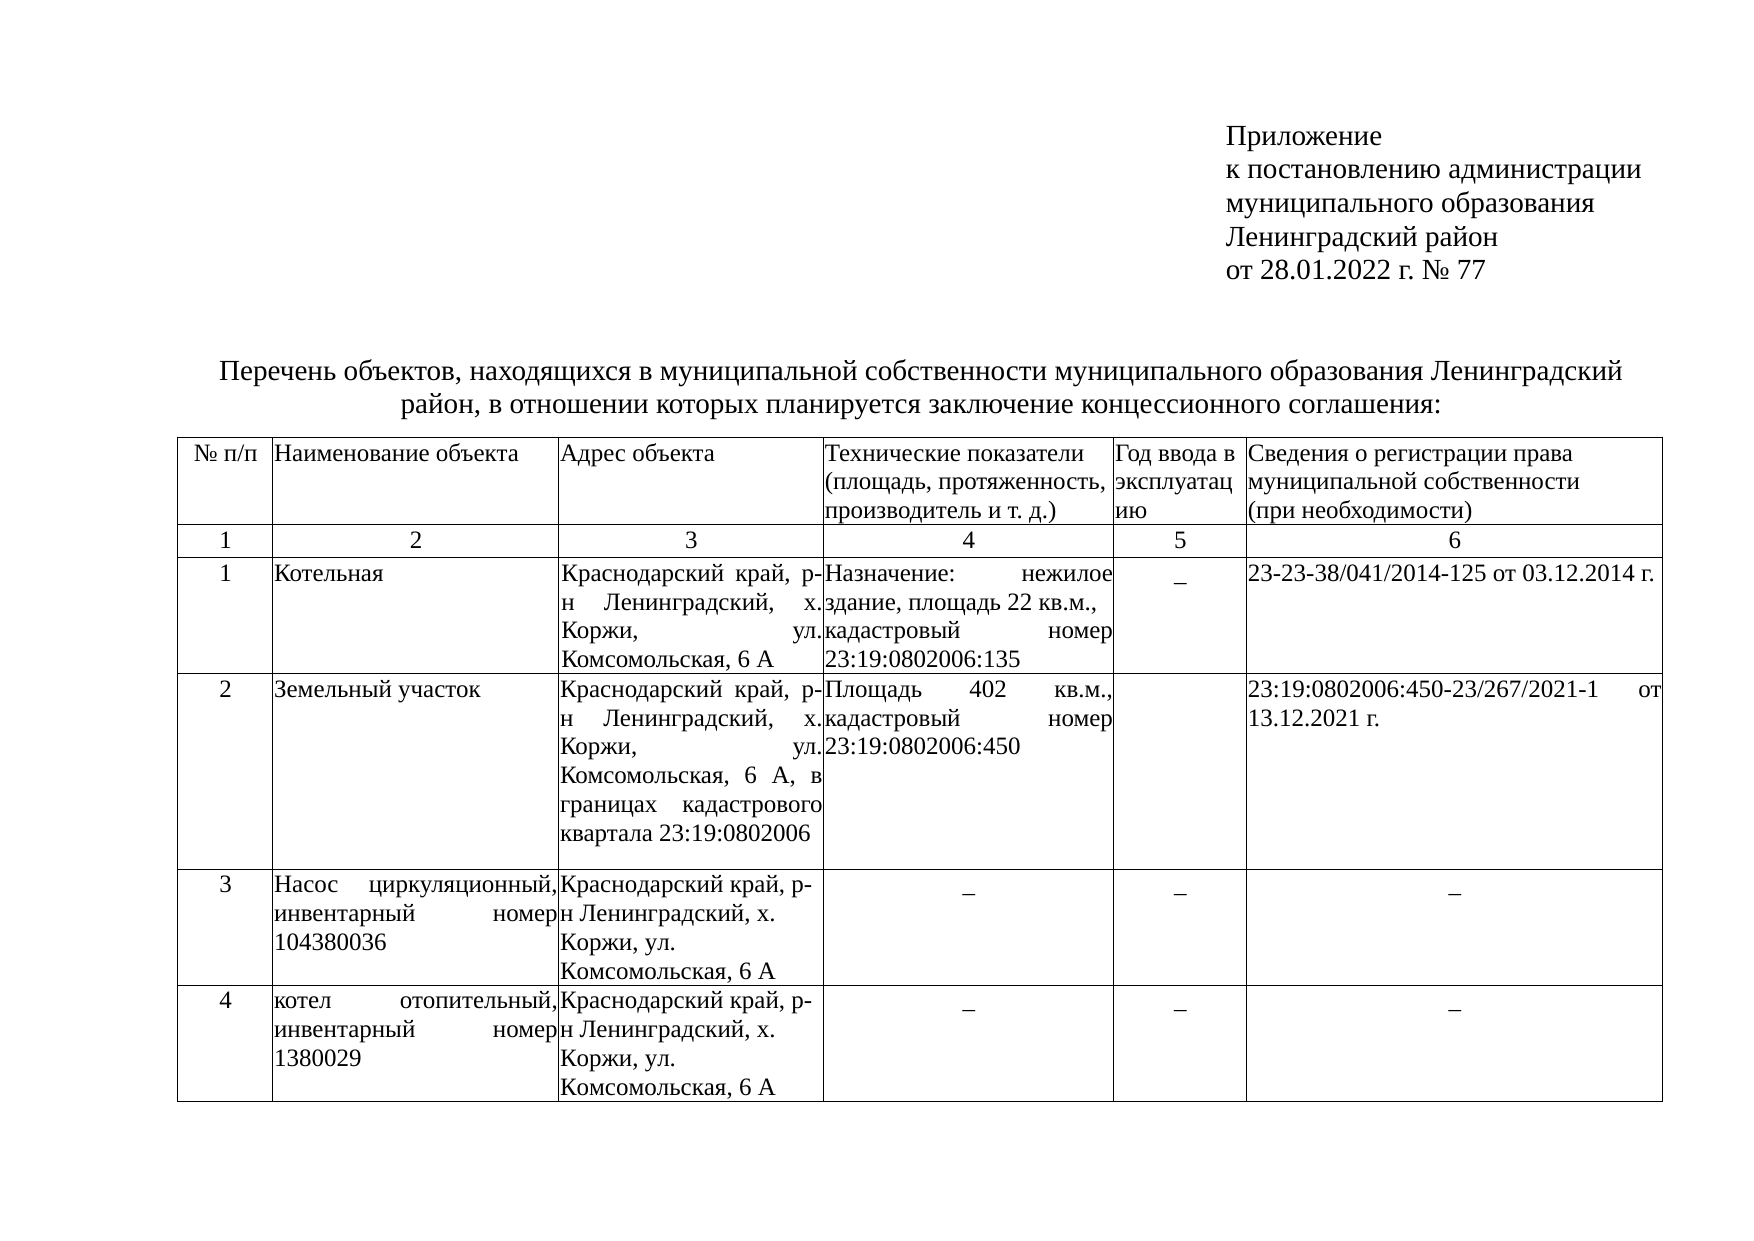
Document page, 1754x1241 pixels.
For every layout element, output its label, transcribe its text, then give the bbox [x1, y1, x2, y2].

table_header Технические показатели (площадь, протяженность, производитель и т. д.) [824, 438, 1113, 524]
table_cell Краснодарский край, р-н Ленинградский, х. Коржи, ул. Комсомольская, 6 А, в границах кадастрового квартала 23:19:0802006 [559, 674, 823, 868]
table_cell _ [1247, 870, 1662, 984]
table_cell 3 [178, 870, 272, 984]
table_cell Краснодарский край, р-н Ленинградский, х. Коржи, ул. Комсомольская, 6 А [559, 870, 823, 984]
table_header Наименование объекта [273, 438, 558, 524]
table_cell [1114, 674, 1246, 868]
table_cell Краснодарский край, р-н Ленинградский, х. Коржи, ул. Комсомольская, 6 А [559, 558, 823, 673]
table_header Год ввода в эксплуатацию [1114, 438, 1246, 524]
table_cell 5 [1114, 525, 1246, 557]
table_cell 1 [178, 525, 272, 557]
table_cell 4 [824, 525, 1113, 557]
text Перечень объектов, находящихся в муниципальной собственности муниципального образования Ленинградский район, в отношении которых планируется заключение концессионного соглашения: [177, 353, 1665, 420]
table_cell котел отопительный, инвентарный номер 1380029 [273, 986, 558, 1101]
table_cell 3 [559, 525, 823, 557]
table_cell _ [824, 870, 1113, 984]
text Приложение [1226, 118, 1665, 152]
table_cell _ [1114, 558, 1246, 673]
table_cell 23-23-38/041/2014-125 от 03.12.2014 г. [1247, 558, 1662, 673]
table_header Адрес объекта [559, 438, 823, 524]
table_cell 6 [1247, 525, 1662, 557]
table_cell 23:19:0802006:450-23/267/2021-1 от 13.12.2021 г. [1247, 674, 1662, 868]
table_cell Котельная [273, 558, 558, 673]
table_cell Краснодарский край, р-н Ленинградский, х. Коржи, ул. Комсомольская, 6 А [559, 986, 823, 1101]
text от 28.01.2022 г. № 77 [1226, 252, 1665, 286]
table_cell 2 [273, 525, 558, 557]
text к постановлению администрации [1226, 152, 1665, 185]
text Ленинградский район [1226, 219, 1665, 252]
table_cell 2 [178, 674, 272, 868]
table_cell Насос циркуляционный, инвентарный номер 104380036 [273, 870, 558, 984]
table_cell _ [1114, 986, 1246, 1101]
table_cell Назначение: нежилое здание, площадь 22 кв.м., кадастровый номер 23:19:0802006:135 [824, 558, 1113, 673]
table_cell _ [824, 986, 1113, 1101]
table_cell 4 [178, 986, 272, 1101]
table_cell Земельный участок [273, 674, 558, 868]
table_cell _ [1247, 986, 1662, 1101]
table_cell Площадь 402 кв.м., кадастровый номер 23:19:0802006:450 [824, 674, 1113, 868]
table_header Сведения о регистрации права муниципальной собственности (при необходимости) [1247, 438, 1662, 524]
text муниципального образования [1226, 185, 1665, 219]
table_cell _ [1114, 870, 1246, 984]
table_cell 1 [178, 558, 272, 673]
table_header № п/п [178, 438, 272, 524]
